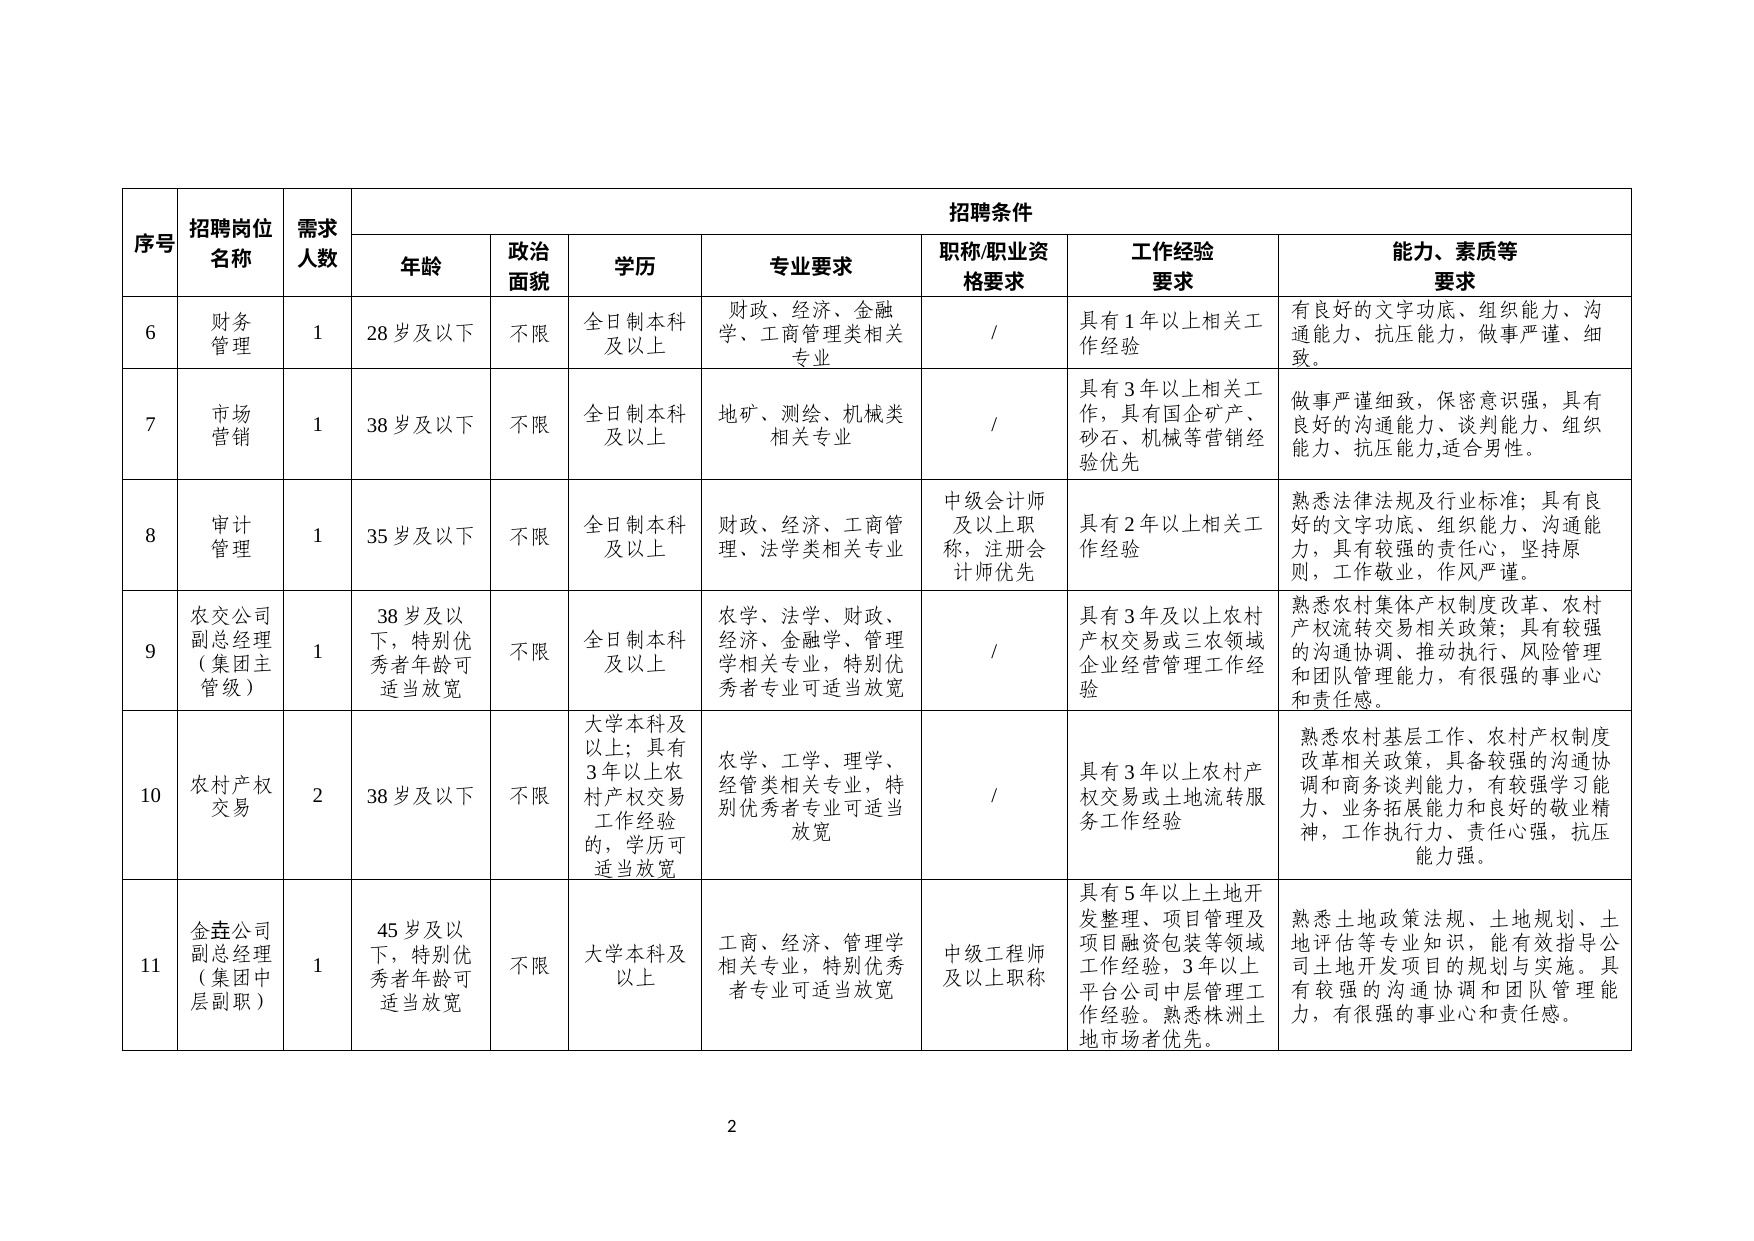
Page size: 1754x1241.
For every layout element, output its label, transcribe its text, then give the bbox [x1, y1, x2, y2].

table_cell 熟悉农村集体产权制度改革、农村产权流转交易相关政策；具有较强的沟通协调、推动执行、风险管理和团队管理能力，有很强的事业心和责任感。 [1279, 591, 1631, 710]
table_cell 38岁及以下 [352, 711, 490, 879]
table_cell 1 [284, 591, 351, 710]
table_cell 专业要求 [702, 235, 921, 296]
table_cell 年龄 [352, 235, 490, 296]
table_cell 具有1年以上相关工作经验 [1068, 297, 1278, 368]
table_cell 全日制本科及以上 [569, 480, 701, 590]
table_cell 工商、经济、管理学相关专业，特别优秀者专业可适当放宽 [702, 880, 921, 1049]
table_cell 中级工程师及以上职称 [922, 880, 1067, 1049]
table_cell 地矿、测绘、机械类相关专业 [702, 369, 921, 479]
table_cell 1 [284, 880, 351, 1049]
table_cell 有良好的文字功底、组织能力、沟通能力、抗压能力，做事严谨、细致。 [1279, 297, 1631, 368]
table_cell / [922, 711, 1067, 879]
table_header 需求人数 [284, 189, 351, 296]
table_cell 35岁及以下 [352, 480, 490, 590]
table_cell 7 [123, 369, 177, 479]
table_cell / [922, 297, 1067, 368]
table_cell 不限 [491, 591, 568, 710]
table_cell 不限 [491, 480, 568, 590]
table_cell 全日制本科及以上 [569, 369, 701, 479]
table_cell 具有5年以上土地开发整理、项目管理及项目融资包装等领域工作经验，3年以上平台公司中层管理工作经验。熟悉株洲土地市场者优先。 [1068, 880, 1278, 1049]
table_cell 农学、法学、财政、经济、金融学、管理学相关专业，特别优秀者专业可适当放宽 [702, 591, 921, 710]
table_cell 2 [284, 711, 351, 879]
table_cell 职称/职业资格要求 [922, 235, 1067, 296]
table_cell 10 [123, 711, 177, 879]
table_cell 具有3年以上相关工作，具有国企矿产、砂石、机械等营销经验优先 [1068, 369, 1278, 479]
table_cell 熟悉农村基层工作、农村产权制度改革相关政策，具备较强的沟通协调和商务谈判能力，有较强学习能力、业务拓展能力和良好的敬业精神，工作执行力、责任心强，抗压能力强。 [1279, 711, 1631, 879]
table_cell 全日制本科及以上 [569, 297, 701, 368]
table_cell 能力、素质等 要求 [1279, 235, 1631, 296]
table_cell 具有3年及以上农村产权交易或三农领域企业经营管理工作经验 [1068, 591, 1278, 710]
table_cell 财务 管理 [178, 297, 283, 368]
table_cell 1 [284, 369, 351, 479]
table_cell 大学本科及以上 [569, 880, 701, 1049]
table_cell 工作经验 要求 [1068, 235, 1278, 296]
table_cell 8 [123, 480, 177, 590]
table_cell 金垚公司副总经理（集团中层副职） [178, 880, 283, 1049]
table_cell 农村产权交易 [178, 711, 283, 879]
table_cell 不限 [491, 711, 568, 879]
table_cell 熟悉法律法规及行业标准；具有良好的文字功底、组织能力、沟通能力，具有较强的责任心，坚持原则，工作敬业，作风严谨。 [1279, 480, 1631, 590]
table_cell 不限 [491, 297, 568, 368]
table_header 招聘条件 [352, 189, 1631, 234]
table_cell 9 [123, 591, 177, 710]
table_cell 财政、经济、工商管理、法学类相关专业 [702, 480, 921, 590]
table_cell 农交公司副总经理（集团主管级） [178, 591, 283, 710]
table_cell / [922, 591, 1067, 710]
table_cell 熟悉土地政策法规、土地规划、土地评估等专业知识，能有效指导公司土地开发项目的规划与实施。具有较强的沟通协调和团队管理能力，有很强的事业心和责任感。 [1279, 880, 1631, 1049]
table_cell 市场 营销 [178, 369, 283, 479]
table_header 招聘岗位名称 [178, 189, 283, 296]
table_cell 1 [284, 480, 351, 590]
table_cell 全日制本科及以上 [569, 591, 701, 710]
table_cell 政治面貌 [491, 235, 568, 296]
table_cell 38岁及以下 [352, 369, 490, 479]
table_cell 11 [123, 880, 177, 1049]
table_cell 具有2年以上相关工作经验 [1068, 480, 1278, 590]
table_cell 学历 [569, 235, 701, 296]
table_cell 不限 [491, 369, 568, 479]
table_cell / [922, 369, 1067, 479]
table_cell 财政、经济、金融学、工商管理类相关专业 [702, 297, 921, 368]
table_cell 45岁及以下，特别优秀者年龄可适当放宽 [352, 880, 490, 1049]
table_cell 做事严谨细致，保密意识强，具有良好的沟通能力、谈判能力、组织能力、抗压能力,适合男性。 [1279, 369, 1631, 479]
table_cell 中级会计师及以上职称，注册会计师优先 [922, 480, 1067, 590]
table_cell 审计 管理 [178, 480, 283, 590]
table_cell 1 [284, 297, 351, 368]
table_cell 农学、工学、理学、经管类相关专业，特别优秀者专业可适当 放宽 [702, 711, 921, 879]
table_cell 不限 [491, 880, 568, 1049]
table_cell 大学本科及以上；具有3年以上农村产权交易工作经验的，学历可适当放宽 [569, 711, 701, 879]
table_cell 28岁及以下 [352, 297, 490, 368]
table_cell 6 [123, 297, 177, 368]
table_cell 具有3年以上农村产权交易或土地流转服务工作经验 [1068, 711, 1278, 879]
table_cell 38岁及以下，特别优秀者年龄可适当放宽 [352, 591, 490, 710]
table_header 序号 [123, 189, 177, 296]
